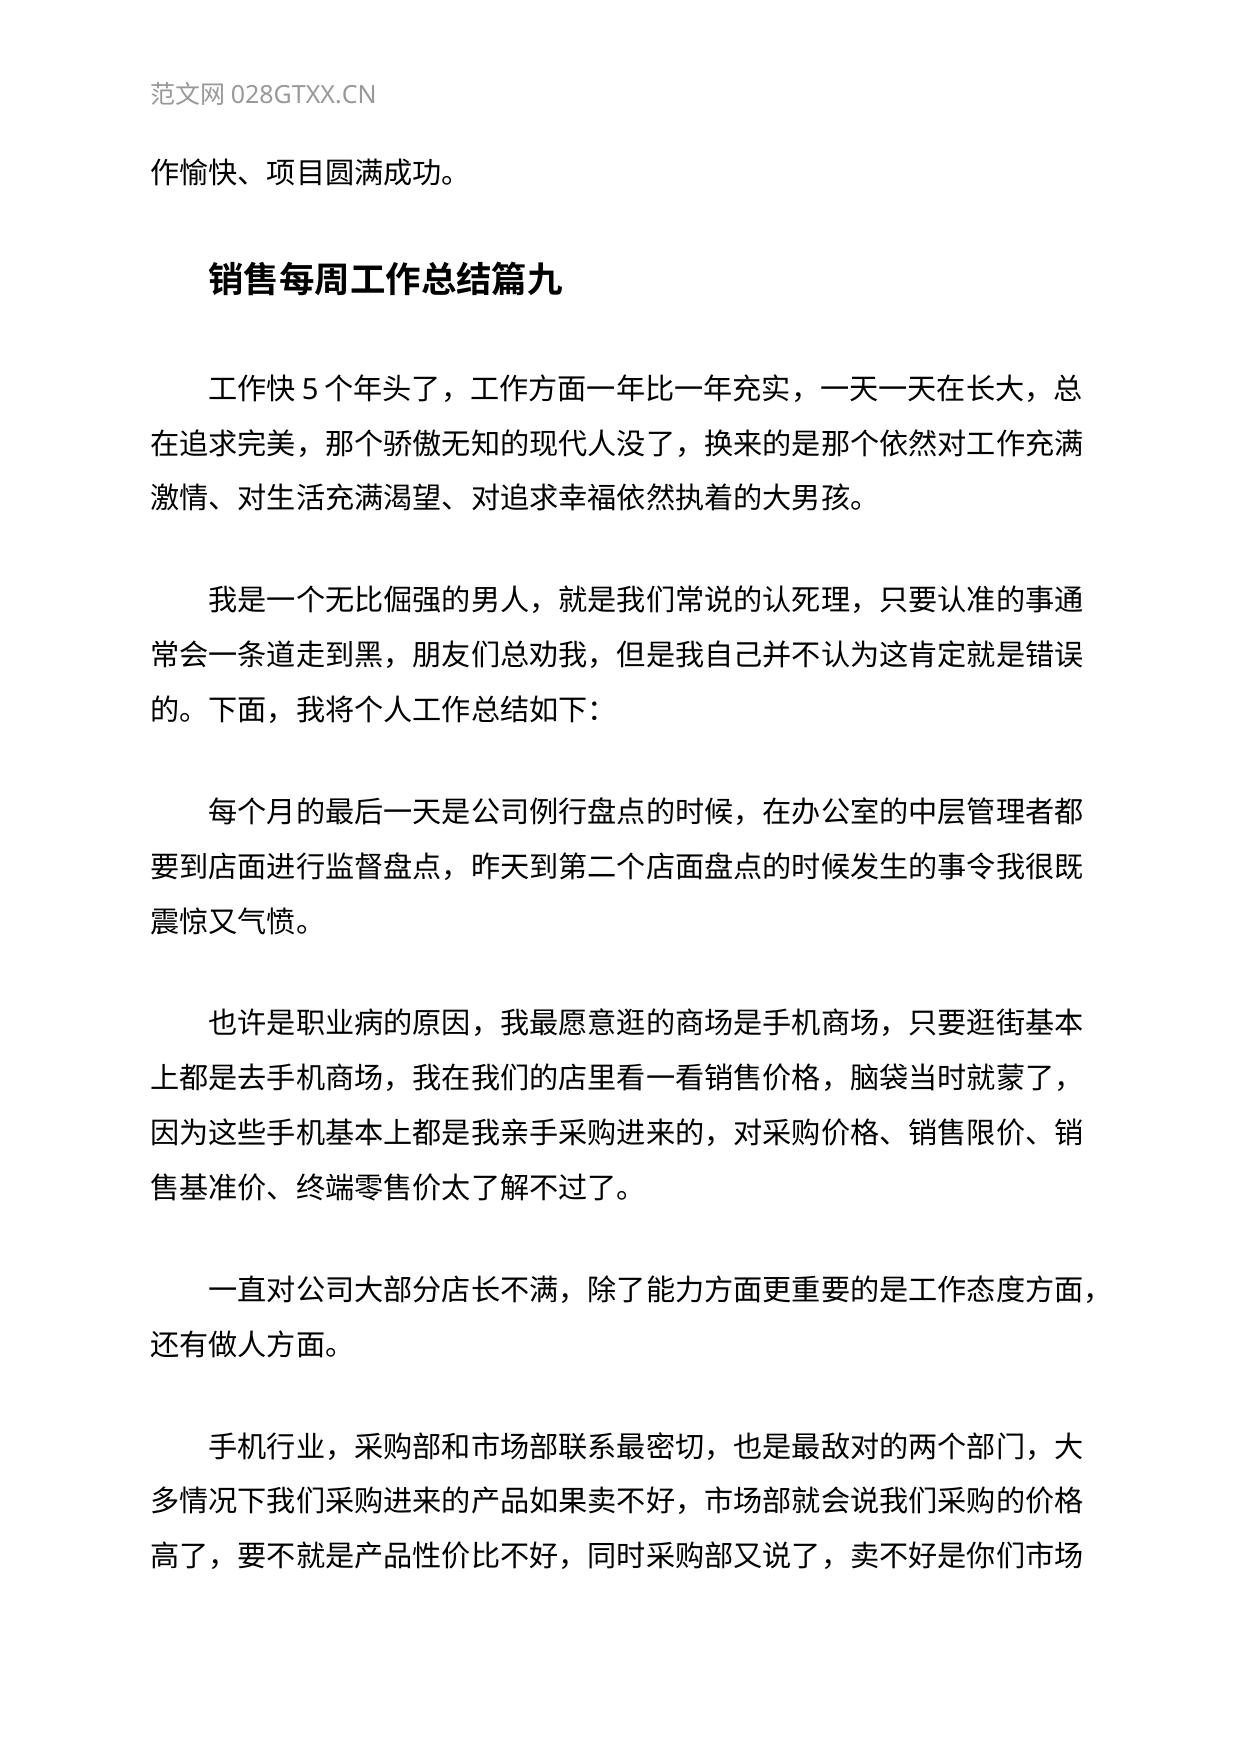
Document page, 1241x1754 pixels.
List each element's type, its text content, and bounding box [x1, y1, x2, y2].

text 每个月的最后一天是公司例行盘点的时候，在办公室的中层管理者都要到店面进行监督盘点，昨天到第二个店面盘点的时候发生的事令我很既震惊又气愤。 [150, 788, 1090, 941]
text 销售每周工作总结篇九 [150, 252, 1090, 303]
text 我是一个无比倔强的男人，就是我们常说的认死理，只要认准的事通常会一条道走到黑，朋友们总劝我，但是我自己并不认为这肯定就是错误的。下面，我将个人工作总结如下： [150, 577, 1090, 729]
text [150, 1423, 1090, 1575]
text 也许是职业病的原因，我最愿意逛的商场是手机商场，只要逛街基本上都是去手机商场，我在我们的店里看一看销售价格，脑袋当时就蒙了，因为这些手机基本上都是我亲手采购进来的，对采购价格、销售限价、销售基准价、终端零售价太了解不过了。 [150, 1000, 1090, 1207]
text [150, 150, 1090, 192]
text 一直对公司大部分店长不满，除了能力方面更重要的是工作态度方面，还有做人方面。 [150, 1266, 1090, 1364]
text 工作快5个年头了，工作方面一年比一年充实，一天一天在长大，总在追求完美，那个骄傲无知的现代人没了，换来的是那个依然对工作充满激情、对生活充满渴望、对追求幸福依然执着的大男孩。 [150, 365, 1090, 517]
